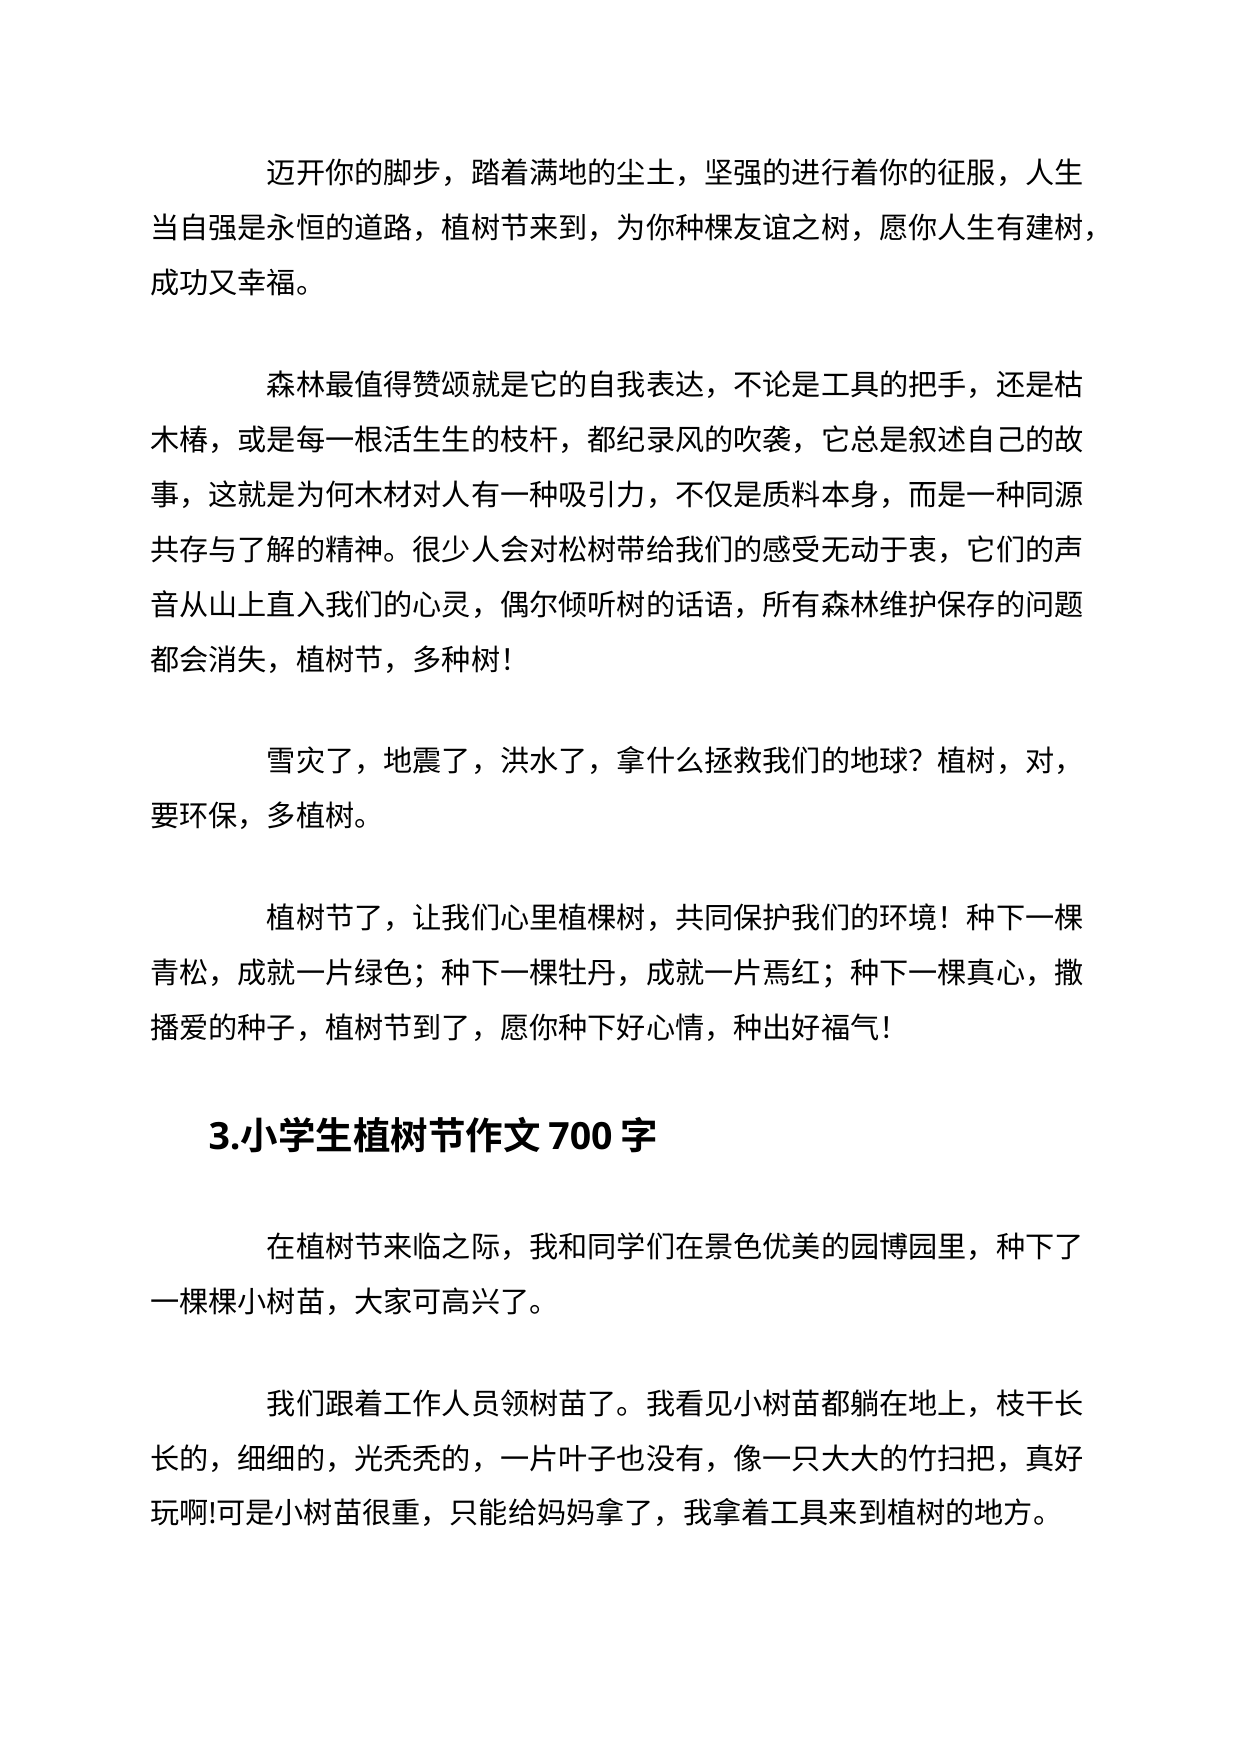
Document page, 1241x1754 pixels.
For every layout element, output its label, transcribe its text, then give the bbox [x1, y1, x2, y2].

text 3.小学生植树节作文700字 [150, 1106, 1090, 1161]
text 在植树节来临之际，我和同学们在景色优美的园博园里，种下了一棵棵小树苗，大家可高兴了。 [150, 1224, 1090, 1321]
text 我们跟着工作人员领树苗了。我看见小树苗都躺在地上，枝干长长的，细细的，光秃秃的，一片叶子也没有，像一只大大的竹扫把，真好玩啊!可是小树苗很重，只能给妈妈拿了，我拿着工具来到植树的地方。 [150, 1380, 1090, 1532]
text 森林最值得赞颂就是它的自我表达，不论是工具的把手，还是枯木椿，或是每一根活生生的枝杆，都纪录风的吹袭，它总是叙述自己的故事，这就是为何木材对人有一种吸引力，不仅是质料本身，而是一种同源共存与了解的精神。很少人会对松树带给我们的感受无动于衷，它们的声音从山上直入我们的心灵，偶尔倾听树的话语，所有森林维护保存的问题都会消失，植树节，多种树！ [150, 362, 1090, 678]
text 植树节了，让我们心里植棵树，共同保护我们的环境！种下一棵青松，成就一片绿色；种下一棵牡丹，成就一片焉红；种下一棵真心，撒播爱的种子，植树节到了，愿你种下好心情，种出好福气！ [150, 894, 1090, 1047]
text 迈开你的脚步，踏着满地的尘土，坚强的进行着你的征服，人生当自强是永恒的道路，植树节来到，为你种棵友谊之树，愿你人生有建树，成功又幸福。 [150, 150, 1090, 302]
text 雪灾了，地震了，洪水了，拿什么拯救我们的地球？植树，对，要环保，多植树。 [150, 738, 1090, 835]
